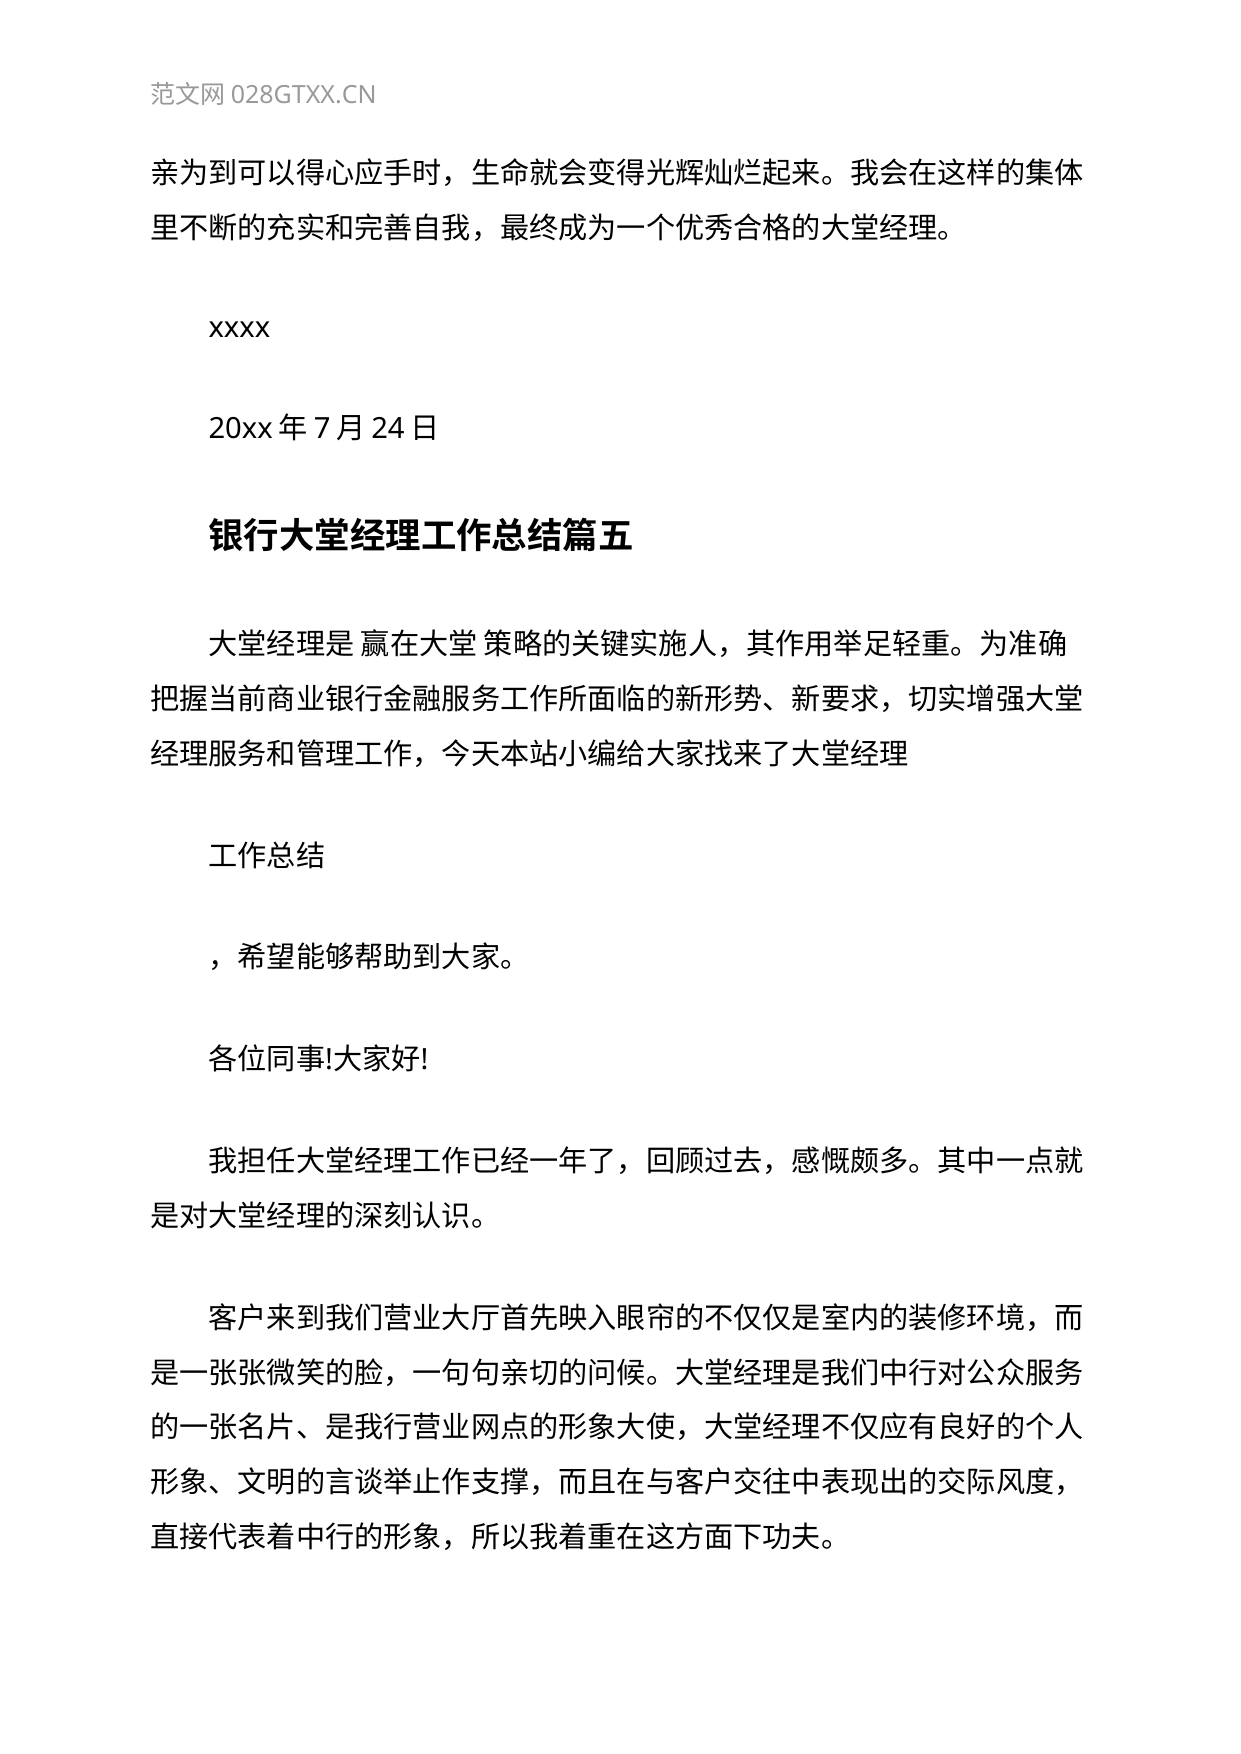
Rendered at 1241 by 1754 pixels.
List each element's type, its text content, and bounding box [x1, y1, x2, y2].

text 大堂经理是 赢在大堂 策略的关键实施人，其作用举足轻重。为准确把握当前商业银行金融服务工作所面临的新形势、新要求，切实增强大堂经理服务和管理工作，今天本站小编给大家找来了大堂经理 [150, 621, 1090, 773]
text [150, 150, 1090, 247]
text ，希望能够帮助到大家。 [150, 934, 1090, 976]
text 20xx年7月24日 [150, 405, 1090, 447]
text 我担任大堂经理工作已经一年了，回顾过去，感慨颇多。其中一点就是对大堂经理的深刻认识。 [150, 1138, 1090, 1235]
text 各位同事!大家好! [150, 1036, 1090, 1078]
text 客户来到我们营业大厅首先映入眼帘的不仅仅是室内的装修环境，而是一张张微笑的脸，一句句亲切的问候。大堂经理是我们中行对公众服务的一张名片、是我行营业网点的形象大使，大堂经理不仅应有良好的个人形象、文明的言谈举止作支撑，而且在与客户交往中表现出的交际风度，直接代表着中行的形象，所以我着重在这方面下功夫。 [150, 1294, 1090, 1556]
text 工作总结 [150, 832, 1090, 874]
text xxxx [150, 307, 1090, 346]
text 银行大堂经理工作总结篇五 [150, 507, 1090, 558]
